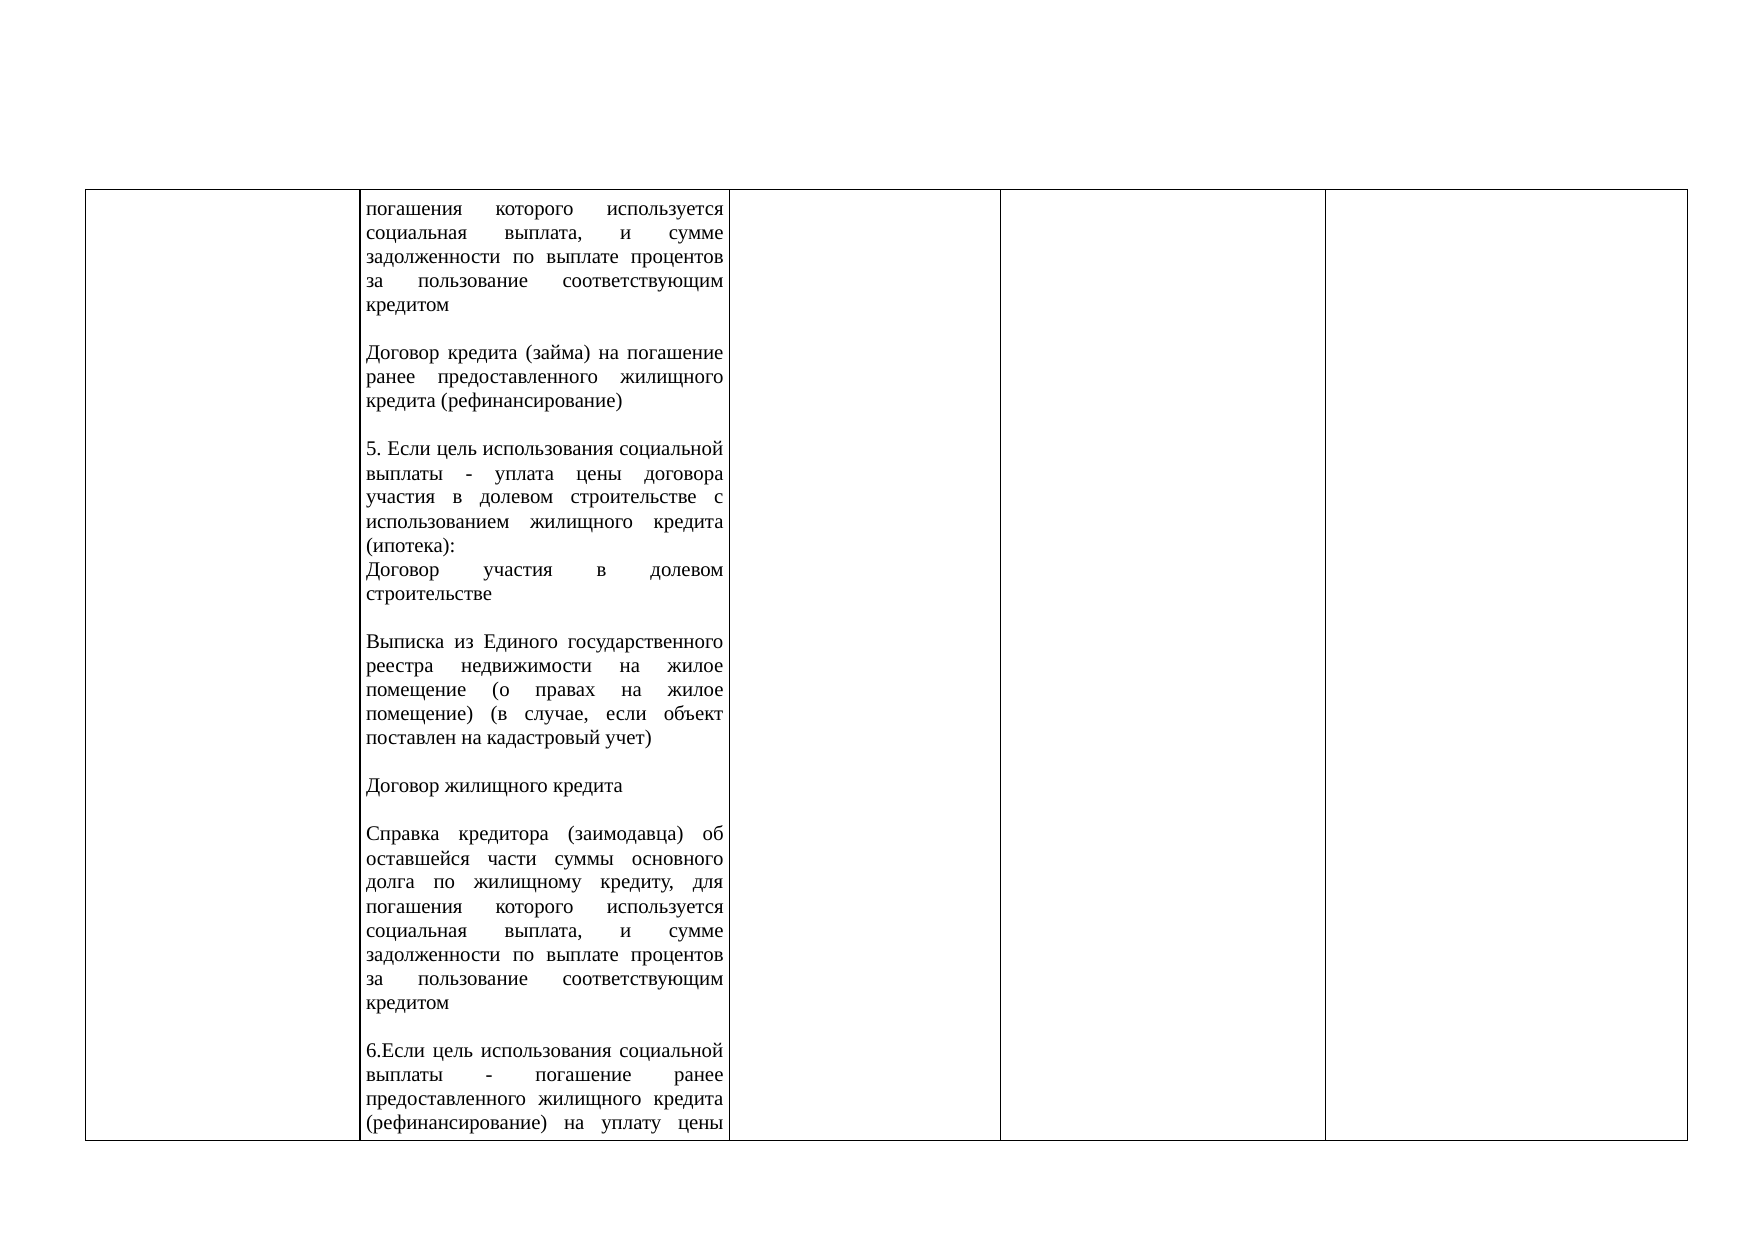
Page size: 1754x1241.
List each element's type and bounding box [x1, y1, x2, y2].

table_cell [1326, 190, 1687, 1140]
table_cell [1001, 190, 1325, 1140]
table_cell [86, 190, 359, 1140]
table_cell [730, 190, 1000, 1140]
table_cell [361, 190, 729, 1140]
